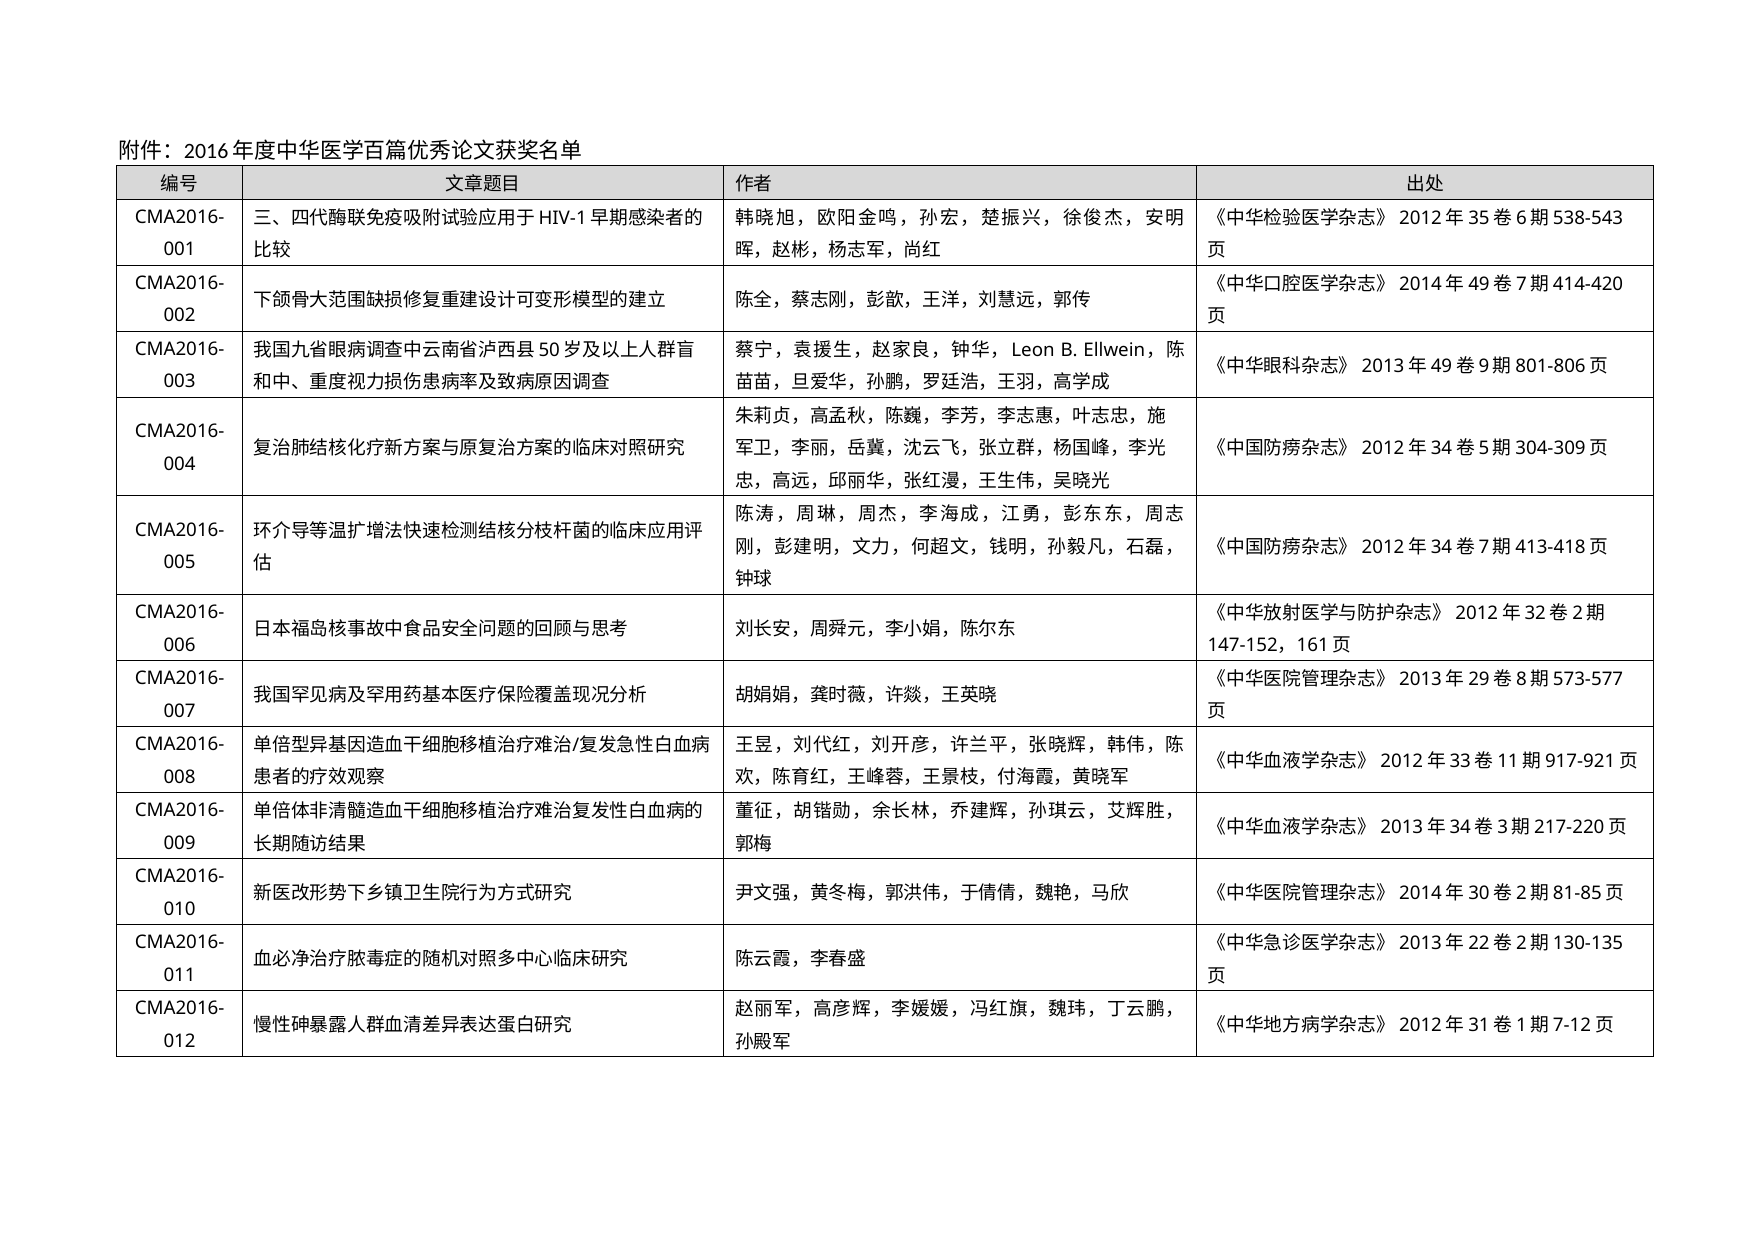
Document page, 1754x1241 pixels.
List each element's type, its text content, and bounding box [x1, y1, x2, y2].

table_cell 单倍体非清髓造血干细胞移植治疗难治复发性白血病的长期随访结果 [243, 793, 723, 858]
table_header 出处 [1197, 166, 1653, 199]
table_cell 单倍型异基因造血干细胞移植治疗难治/复发急性白血病患者的疗效观察 [243, 727, 723, 792]
table_cell 《中国防痨杂志》 2012年34卷5期304-309页 [1197, 398, 1653, 495]
table_cell 尹文强，黄冬梅，郭洪伟，于倩倩，魏艳，马欣 [724, 859, 1196, 924]
table_cell 下颌骨大范围缺损修复重建设计可变形模型的建立 [243, 266, 723, 331]
table_cell 《中华检验医学杂志》 2012年35卷6期538-543页 [1197, 200, 1653, 265]
table_cell CMA2016-012 [117, 991, 242, 1056]
table_cell CMA2016-008 [117, 727, 242, 792]
table_cell 慢性砷暴露人群血清差异表达蛋白研究 [243, 991, 723, 1056]
table_cell 《中华口腔医学杂志》 2014年49卷7期414-420页 [1197, 266, 1653, 331]
table_cell 陈全，蔡志刚，彭歆，王洋，刘慧远，郭传 [724, 266, 1196, 331]
table_cell 《中国防痨杂志》 2012年34卷7期413-418页 [1197, 496, 1653, 594]
table_cell 《中华眼科杂志》 2013年49卷9期801-806页 [1197, 332, 1653, 397]
table_cell 日本福岛核事故中食品安全问题的回顾与思考 [243, 595, 723, 660]
table_cell 环介导等温扩增法快速检测结核分枝杆菌的临床应用评估 [243, 496, 723, 594]
table_cell 刘长安，周舜元，李小娟，陈尔东 [724, 595, 1196, 660]
table_cell CMA2016-001 [117, 200, 242, 265]
table_cell 陈云霞，李春盛 [724, 925, 1196, 990]
table_cell 《中华血液学杂志》 2012年33卷11期917-921页 [1197, 727, 1653, 792]
table_cell 《中华血液学杂志》 2013年34卷3期217-220页 [1197, 793, 1653, 858]
table_cell 朱莉贞，高孟秋，陈巍，李芳，李志惠，叶志忠，施军卫，李丽，岳冀，沈云飞，张立群，杨国峰，李光忠，高远，邱丽华，张红漫，王生伟，吴晓光 [724, 398, 1196, 495]
table_cell 蔡宁，袁援生，赵家良，钟华，Leon B. Ellwein，陈苗苗，旦爱华，孙鹏，罗廷浩，王羽，高学成 [724, 332, 1196, 397]
table_cell 《中华医院管理杂志》 2013年29卷8期573-577页 [1197, 661, 1653, 726]
table_cell 赵丽军，高彦辉，李媛媛，冯红旗，魏玮，丁云鹏，孙殿军 [724, 991, 1196, 1056]
table_cell CMA2016-003 [117, 332, 242, 397]
table_cell CMA2016-011 [117, 925, 242, 990]
table_cell 王昱，刘代红，刘开彦，许兰平，张晓辉，韩伟，陈欢，陈育红，王峰蓉，王景枝，付海霞，黄晓军 [724, 727, 1196, 792]
table_cell 韩晓旭，欧阳金鸣，孙宏，楚振兴，徐俊杰，安明晖，赵彬，杨志军，尚红 [724, 200, 1196, 265]
table_cell 《中华急诊医学杂志》 2013年22卷2期130-135页 [1197, 925, 1653, 990]
table_cell 血必净治疗脓毒症的随机对照多中心临床研究 [243, 925, 723, 990]
table_cell 我国九省眼病调查中云南省泸西县50岁及以上人群盲和中、重度视力损伤患病率及致病原因调查 [243, 332, 723, 397]
table_cell CMA2016-006 [117, 595, 242, 660]
table_cell 董征，胡锴勋，余长林，乔建辉，孙琪云，艾辉胜，郭梅 [724, 793, 1196, 858]
table_cell 胡娟娟，龚时薇，许燚，王英晓 [724, 661, 1196, 726]
text 附件：2016年度中华医学百篇优秀论文获奖名单 [118, 133, 1636, 165]
table_cell 陈涛，周琳，周杰，李海成，江勇，彭东东，周志刚，彭建明，文力，何超文，钱明，孙毅凡，石磊，钟球 [724, 496, 1196, 594]
table_cell CMA2016-010 [117, 859, 242, 924]
table_cell CMA2016-002 [117, 266, 242, 331]
table_cell 《中华放射医学与防护杂志》 2012年32卷2期147-152，161页 [1197, 595, 1653, 660]
table_cell 《中华地方病学杂志》 2012年31卷1期7-12页 [1197, 991, 1653, 1056]
table_header 文章题目 [243, 166, 723, 199]
table_header 编号 [117, 166, 242, 199]
table_cell CMA2016-007 [117, 661, 242, 726]
table_cell CMA2016-005 [117, 496, 242, 594]
table_cell 复治肺结核化疗新方案与原复治方案的临床对照研究 [243, 398, 723, 495]
table_cell 三、四代酶联免疫吸附试验应用于HIV-1早期感染者的比较 [243, 200, 723, 265]
table_cell 新医改形势下乡镇卫生院行为方式研究 [243, 859, 723, 924]
table_cell CMA2016-009 [117, 793, 242, 858]
table_cell 《中华医院管理杂志》 2014年30卷2期81-85页 [1197, 859, 1653, 924]
table_cell 我国罕见病及罕用药基本医疗保险覆盖现况分析 [243, 661, 723, 726]
table_header 作者 [724, 166, 1196, 199]
table_cell CMA2016-004 [117, 398, 242, 495]
